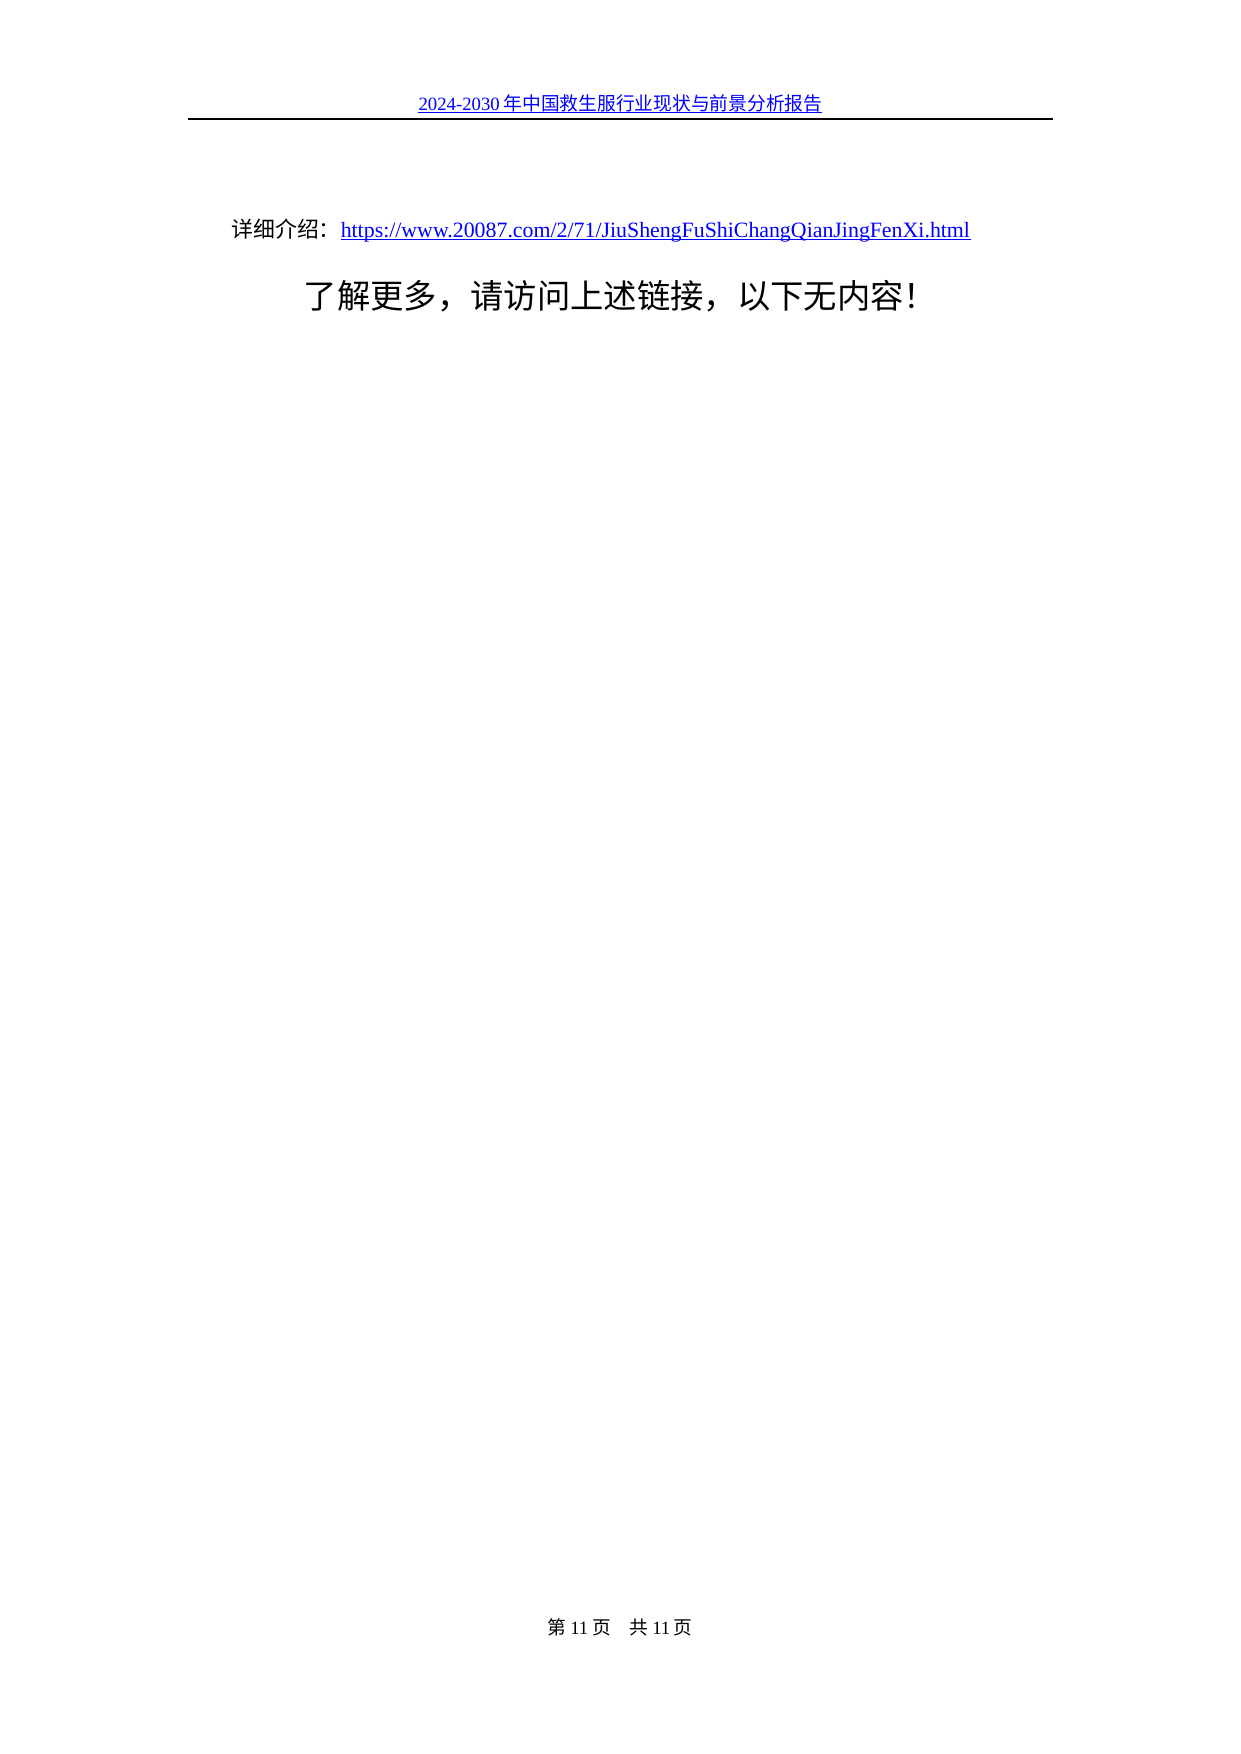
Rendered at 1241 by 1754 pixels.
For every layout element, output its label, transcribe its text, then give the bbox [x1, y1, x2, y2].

title 了解更多，请访问上述链接，以下无内容！ [187, 262, 1053, 327]
text 详细介绍：https://www.20087.com/2/71/JiuShengFuShiChangQianJingFenXi.html [187, 212, 1053, 244]
